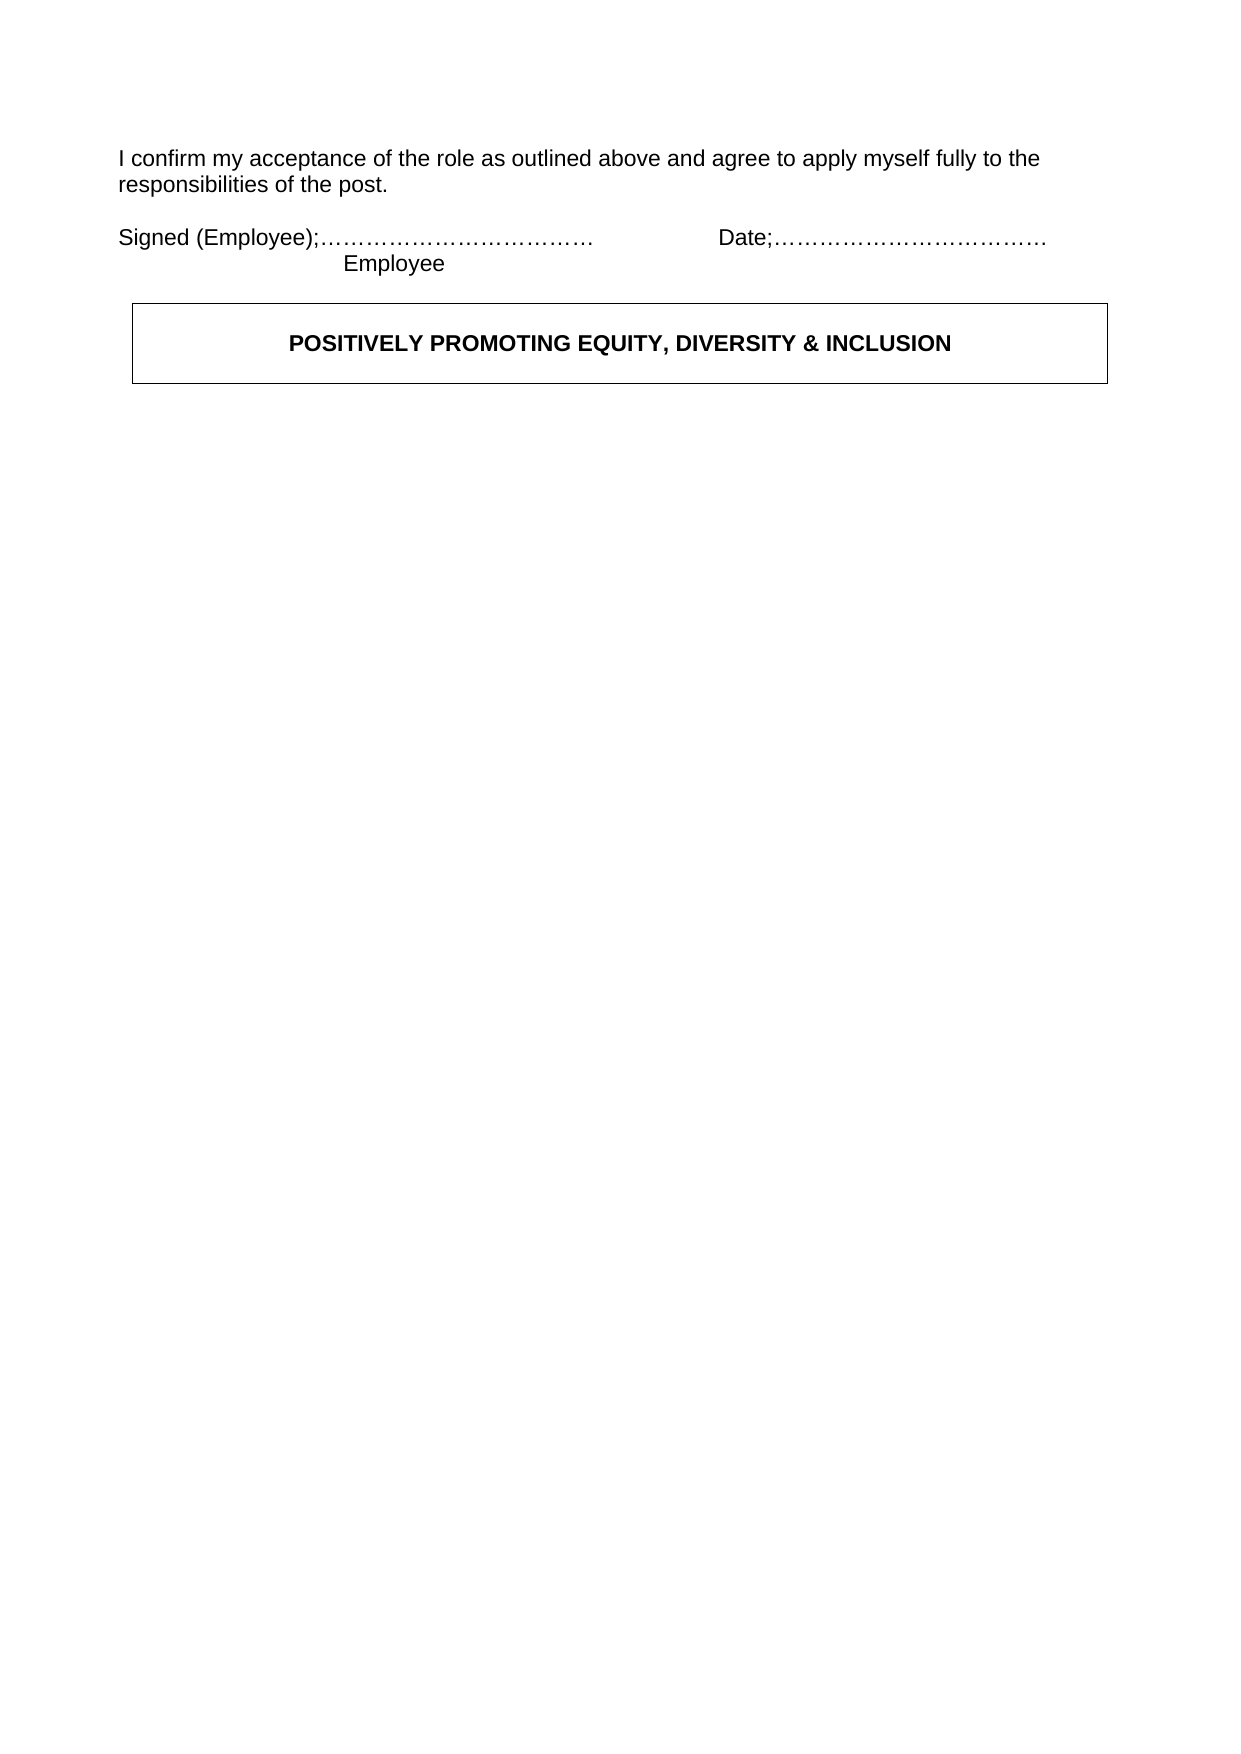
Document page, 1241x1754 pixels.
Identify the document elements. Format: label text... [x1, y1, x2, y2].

text Employee [118, 250, 1122, 276]
table_header POSITIVELY PROMOTING EQUITY, DIVERSITY & INCLUSION [133, 304, 1107, 383]
text Signed (Employee);……………………………… Date;……………………………… [118, 223, 1122, 250]
text I confirm my acceptance of the role as outlined above and agree to apply myself fully to the responsibilities of the post. [118, 144, 1122, 197]
